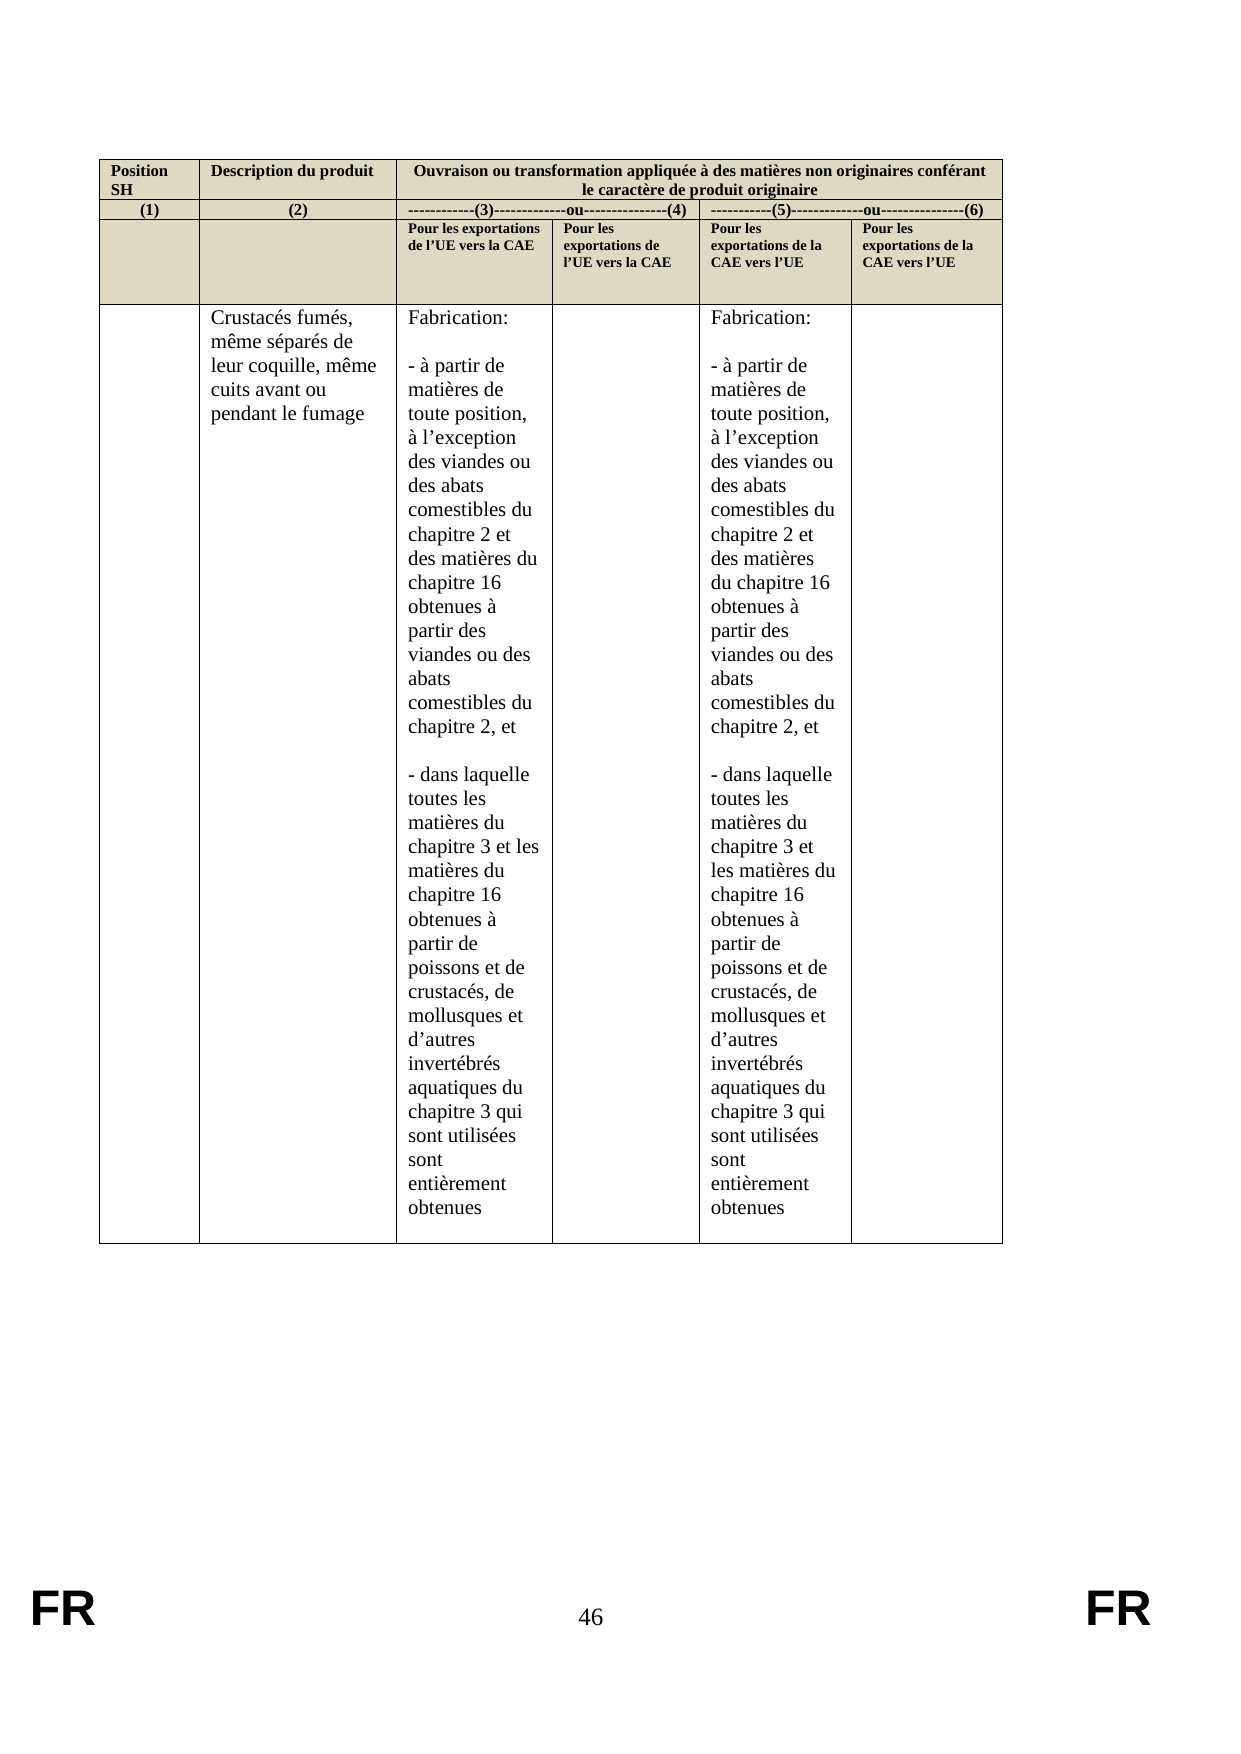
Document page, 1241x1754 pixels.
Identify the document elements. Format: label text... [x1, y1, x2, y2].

table_cell Pour les exportations de l’UE vers la CAE [397, 220, 552, 304]
table_header Position SH [100, 160, 199, 199]
table_cell [100, 305, 199, 1243]
table_cell [100, 220, 199, 304]
table_header Ouvraison ou transformation appliquée à des matières non originaires conférant le caractère de produit originaire [397, 160, 1002, 199]
table_cell [200, 220, 396, 304]
table_header Description du produit [200, 160, 396, 199]
table_cell (2) [200, 200, 396, 219]
table_cell ------------(3)-------------ou---------------(4) [397, 200, 699, 219]
table_cell Pour les exportations de l’UE vers la CAE [553, 220, 699, 304]
table_cell Fabrication: - à partir de matières de toute position, à l’exception des viandes ou des abats comestibles du chapitre 2 et des matières du chapitre 16 obtenues à partir des viandes ou des abats comestibles du chapitre 2, et - dans laquelle toutes les matières du chapitre 3 et les matières du chapitre 16 obtenues à partir de poissons et de crustacés, de mollusques et d’autres invertébrés aquatiques du chapitre 3 qui sont utilisées sont entièrement obtenues [397, 305, 552, 1243]
table_cell (1) [100, 200, 199, 219]
table_cell -----------(5)-------------ou---------------(6) [700, 200, 1002, 219]
table_cell Pour les exportations de la CAE vers l’UE [852, 220, 1002, 304]
table_cell [852, 305, 1002, 1243]
table_cell [553, 305, 699, 1243]
table_cell Fabrication: - à partir de matières de toute position, à l’exception des viandes ou des abats comestibles du chapitre 2 et des matières du chapitre 16 obtenues à partir des viandes ou des abats comestibles du chapitre 2, et - dans laquelle toutes les matières du chapitre 3 et les matières du chapitre 16 obtenues à partir de poissons et de crustacés, de mollusques et d’autres invertébrés aquatiques du chapitre 3 qui sont utilisées sont entièrement obtenues [700, 305, 851, 1243]
table_cell Pour les exportations de la CAE vers l’UE [700, 220, 851, 304]
table_cell Crustacés fumés, même séparés de leur coquille, même cuits avant ou pendant le fumage [200, 305, 396, 1243]
